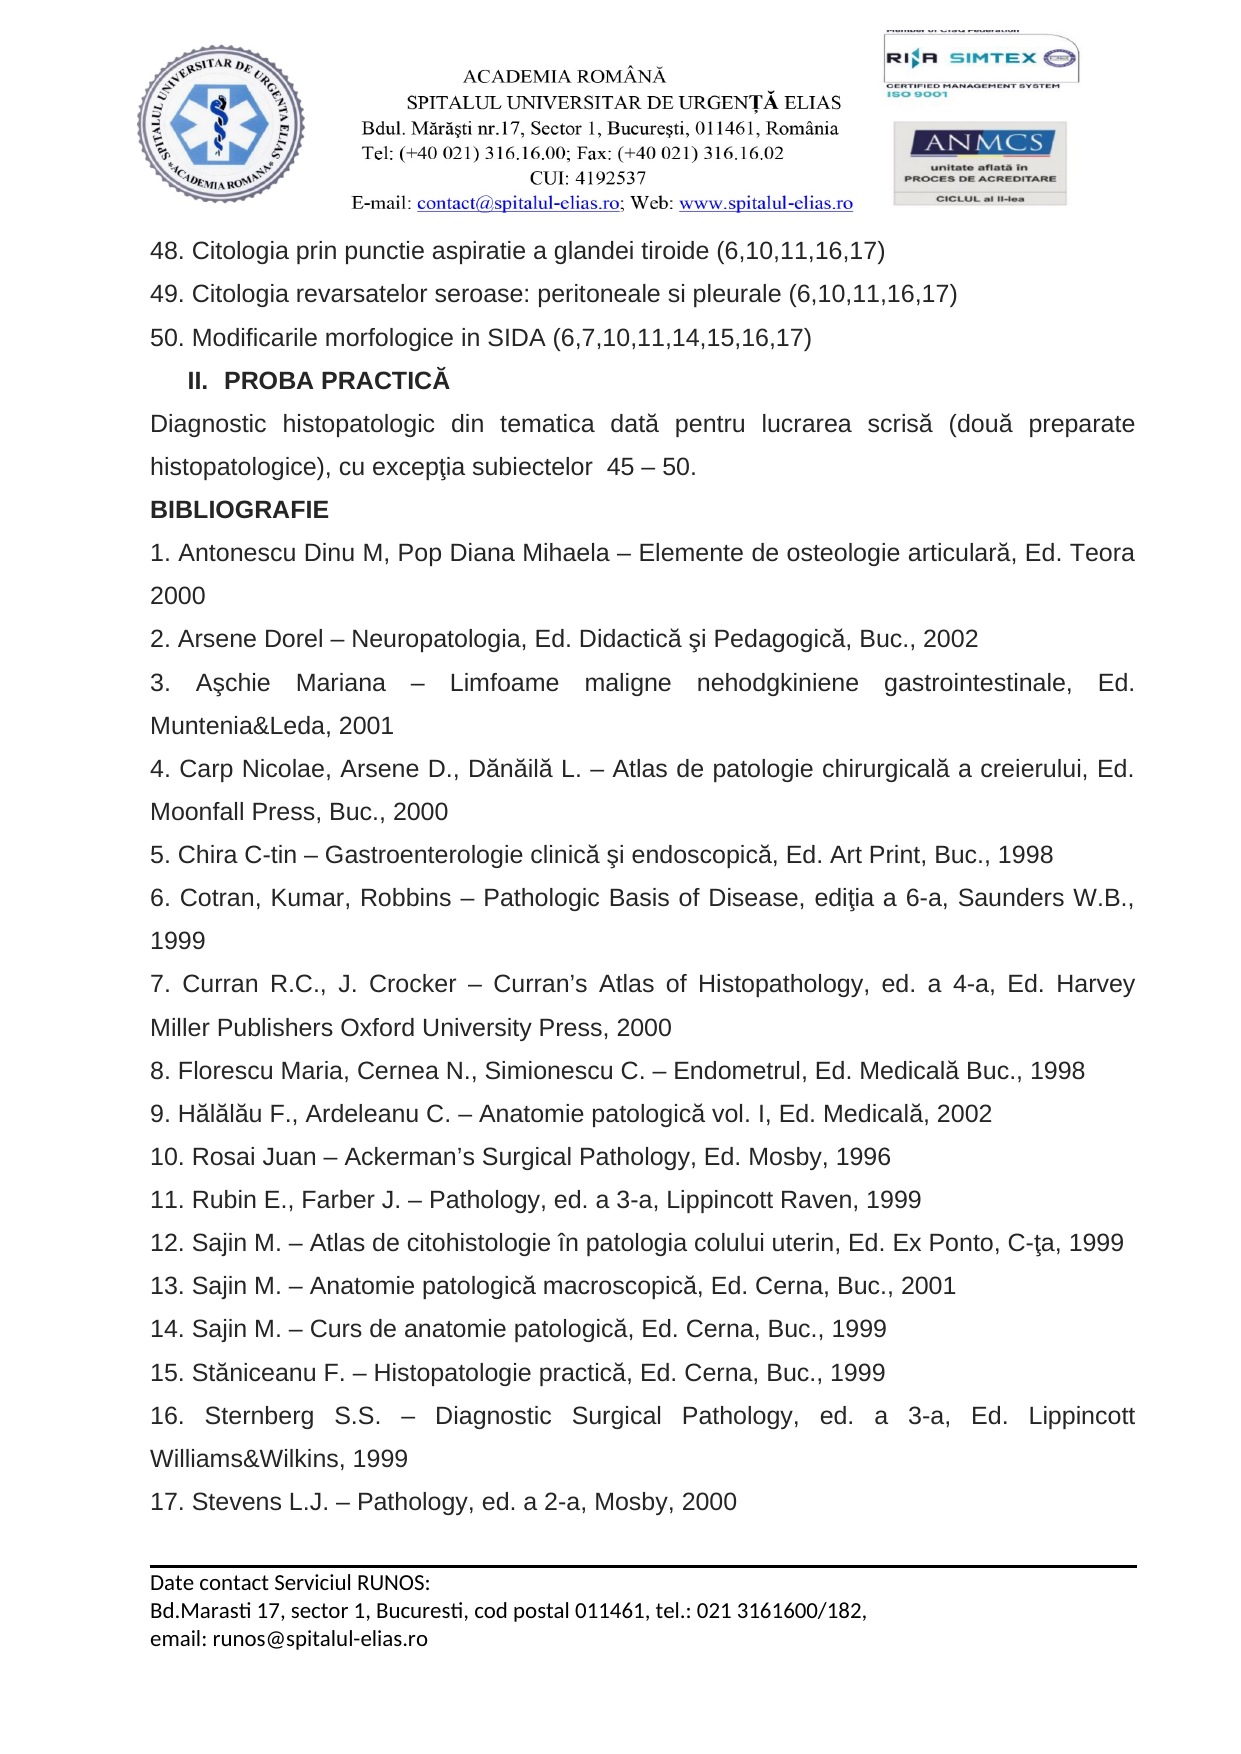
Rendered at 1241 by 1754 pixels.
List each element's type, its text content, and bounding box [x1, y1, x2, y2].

text Diagnostic histopatologic din tematica dată pentru lucrarea scrisă (două preparate histopatologice), cu excepţia subiectelor 45 – 50. [150, 409, 1137, 481]
text 6. Cotran, Kumar, Robbins – Pathologic Basis of Disease, ediţia a 6-a, Saunders W.B., 1999 [150, 883, 1137, 955]
text 15. Stăniceanu F. – Histopatologie practică, Ed. Cerna, Buc., 1999 [150, 1357, 1137, 1386]
text 3. Aşchie Mariana – Limfoame maligne nehodgkiniene gastrointestinale, Ed. Muntenia&Leda, 2001 [150, 667, 1137, 739]
text 10. Rosai Juan – Ackerman’s Surgical Pathology, Ed. Mosby, 1996 [150, 1142, 1137, 1171]
text 7. Curran R.C., J. Crocker – Curran’s Atlas of Histopathology, ed. a 4-a, Ed. Harvey Miller Publishers Oxford University Press, 2000 [150, 969, 1137, 1041]
text BIBLIOGRAFIE [150, 495, 1137, 524]
text 1. Antonescu Dinu M, Pop Diana Mihaela – Elemente de osteologie articulară, Ed. Teora 2000 [150, 538, 1137, 610]
text 8. Florescu Maria, Cernea N., Simionescu C. – Endometrul, Ed. Medicală Buc., 1998 [150, 1056, 1137, 1084]
text 11. Rubin E., Farber J. – Pathology, ed. a 3-a, Lippincott Raven, 1999 [150, 1185, 1137, 1214]
text 13. Sajin M. – Anatomie patologică macroscopică, Ed. Cerna, Buc., 2001 [150, 1271, 1137, 1300]
list PROBA PRACTICĂ [187, 366, 1137, 394]
text 12. Sajin M. – Atlas de citohistologie în patologia colului uterin, Ed. Ex Ponto, C-ţa, 1999 [150, 1228, 1137, 1257]
text 2. Arsene Dorel – Neuropatologia, Ed. Didactică şi Pedagogică, Buc., 2002 [150, 624, 1137, 653]
text 48. Citologia prin punctie aspiratie a glandei tiroide (6,10,11,16,17) [150, 236, 1137, 265]
text 49. Citologia revarsatelor seroase: peritoneale si pleurale (6,10,11,16,17) [150, 279, 1137, 308]
picture [136, 30, 1082, 213]
text 14. Sajin M. – Curs de anatomie patologică, Ed. Cerna, Buc., 1999 [150, 1314, 1137, 1343]
text 5. Chira C-tin – Gastroenterologie clinică şi endoscopică, Ed. Art Print, Buc., 1998 [150, 840, 1137, 869]
text 4. Carp Nicolae, Arsene D., Dănăilă L. – Atlas de patologie chirurgicală a creierului, Ed. Moonfall Press, Buc., 2000 [150, 754, 1137, 826]
text 17. Stevens L.J. – Pathology, ed. a 2-a, Mosby, 2000 [150, 1487, 1137, 1516]
text 16. Sternberg S.S. – Diagnostic Surgical Pathology, ed. a 3-a, Ed. Lippincott Williams&Wilkins, 1999 [150, 1401, 1137, 1472]
text 9. Hălălău F., Ardeleanu C. – Anatomie patologică vol. I, Ed. Medicală, 2002 [150, 1099, 1137, 1127]
text 50. Modificarile morfologice in SIDA (6,7,10,11,14,15,16,17) [150, 322, 1137, 351]
